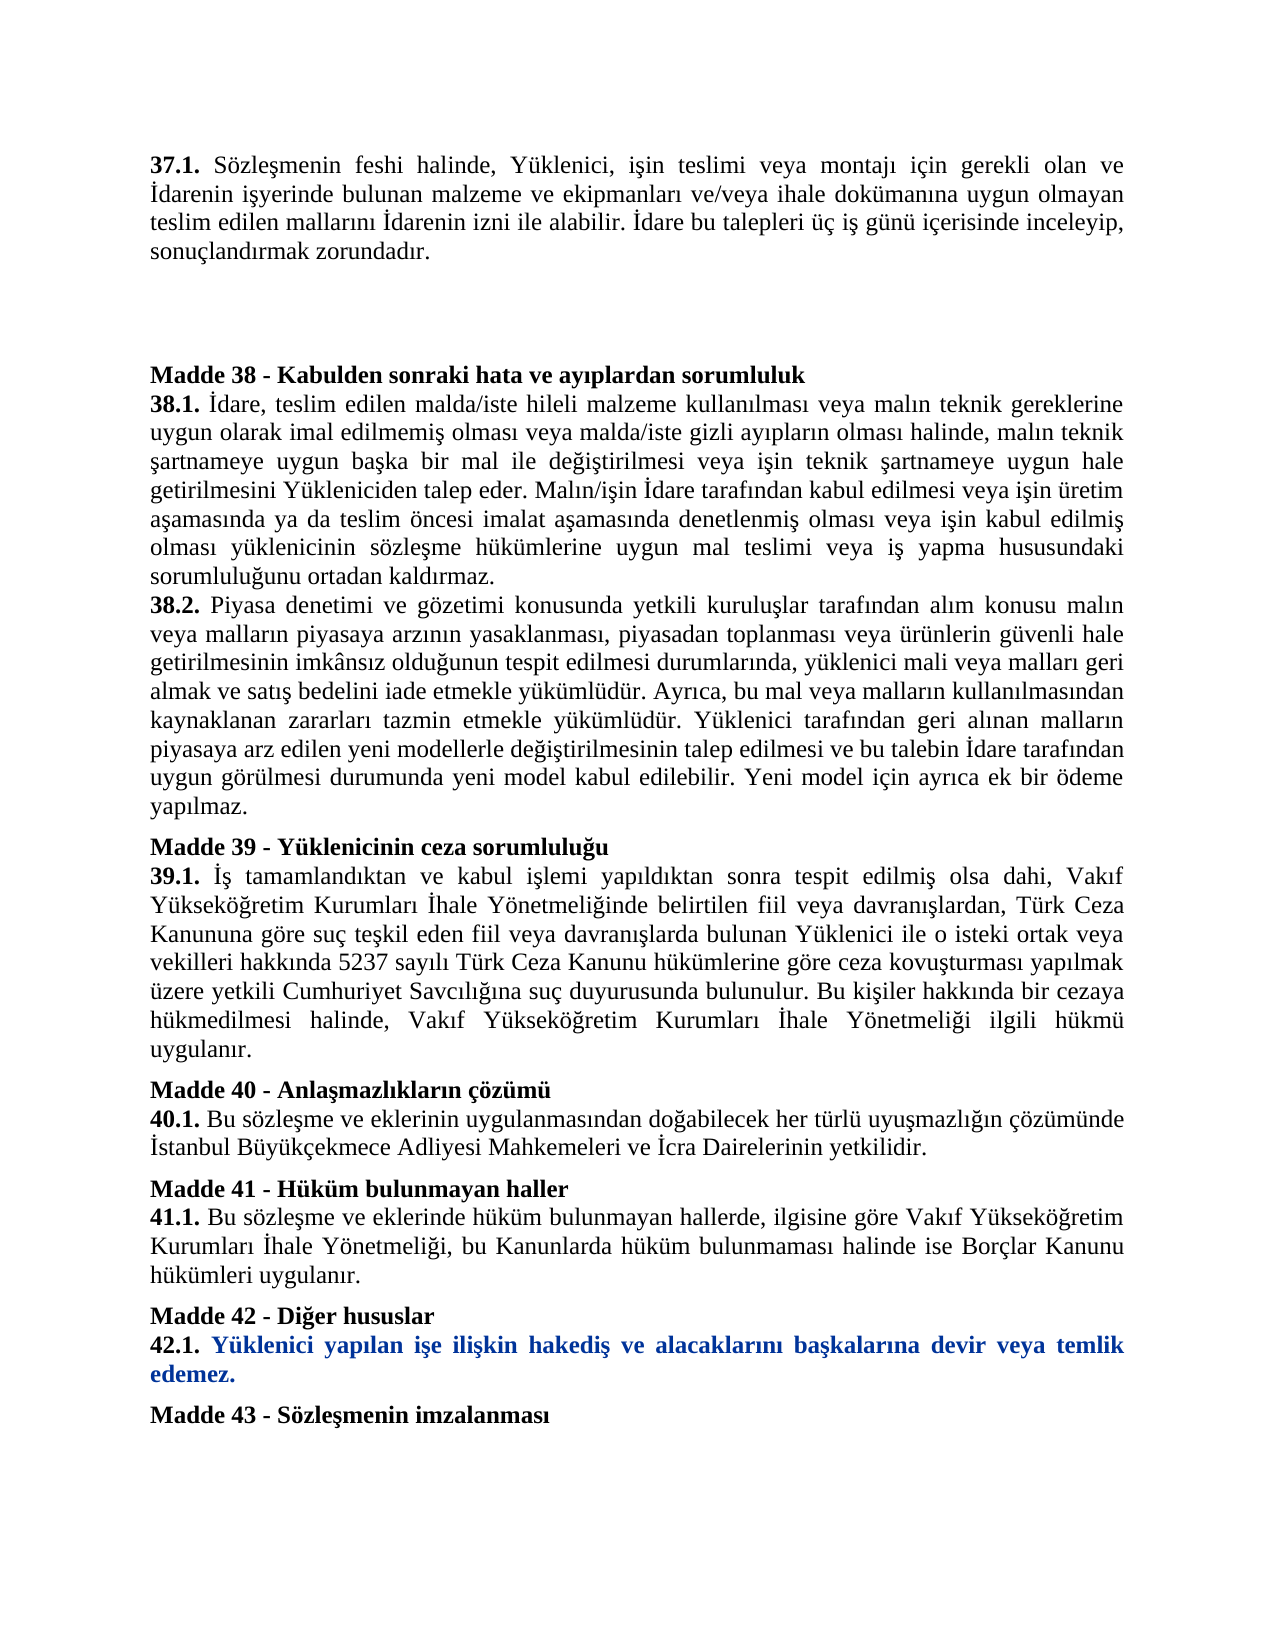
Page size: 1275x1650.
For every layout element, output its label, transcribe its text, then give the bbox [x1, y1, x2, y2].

text 41.1. Bu sözleşme ve eklerinde hüküm bulunmayan hallerde, ilgisine göre Vakıf Yükseköğretim Kurumları İhale Yönetmeliği, bu Kanunlarda hüküm bulunmaması halinde ise Borçlar Kanunu hükümleri uygulanır. [150, 1202, 1125, 1289]
text Madde 42 - Diğer hususlar [150, 1301, 1125, 1330]
text 39.1. İş tamamlandıktan ve kabul işlemi yapıldıktan sonra tespit edilmiş olsa dahi, Vakıf Yükseköğretim Kurumları İhale Yönetmeliğinde belirtilen fiil veya davranışlardan, Türk Ceza Kanununa göre suç teşkil eden fiil veya davranışlarda bulunan Yüklenici ile o isteki ortak veya vekilleri hakkında 5237 sayılı Türk Ceza Kanunu hükümlerine göre ceza kovuşturması yapılmak üzere yetkili Cumhuriyet Savcılığına suç duyurusunda bulunulur. Bu kişiler hakkında bir cezaya hükmedilmesi halinde, Vakıf Yükseköğretim Kurumları İhale Yönetmeliği ilgili hükmü uygulanır. [150, 861, 1125, 1062]
text Madde 41 - Hüküm bulunmayan haller [150, 1174, 1125, 1202]
text 40.1. Bu sözleşme ve eklerinin uygulanmasından doğabilecek her türlü uyuşmazlığın çözümünde İstanbul Büyükçekmece Adliyesi Mahkemeleri ve İcra Dairelerinin yetkilidir. [150, 1104, 1125, 1161]
text Madde 39 - Yüklenicinin ceza sorumluluğu [150, 832, 1125, 861]
text 37.1. Sözleşmenin feshi halinde, Yüklenici, işin teslimi veya montajı için gerekli olan ve İdarenin işyerinde bulunan malzeme ve ekipmanları ve/veya ihale dokümanına uygun olmayan teslim edilen mallarını İdarenin izni ile alabilir. İdare bu talepleri üç iş günü içerisinde inceleyip, sonuçlandırmak zorundadır. [150, 150, 1125, 265]
text 38.2. Piyasa denetimi ve gözetimi konusunda yetkili kuruluşlar tarafından alım konusu malın veya malların piyasaya arzının yasaklanması, piyasadan toplanması veya ürünlerin güvenli hale getirilmesinin imkânsız olduğunun tespit edilmesi durumlarında, yüklenici mali veya malları geri almak ve satış bedelini iade etmekle yükümlüdür. Ayrıca, bu mal veya malların kullanılmasından kaynaklanan zararları tazmin etmekle yükümlüdür. Yüklenici tarafından geri alınan malların piyasaya arz edilen yeni modellerle değiştirilmesinin talep edilmesi ve bu talebin İdare tarafından uygun görülmesi durumunda yeni model kabul edilebilir. Yeni model için ayrıca ek bir ödeme yapılmaz. [150, 590, 1125, 820]
text Madde 38 - Kabulden sonraki hata ve ayıplardan sorumluluk [150, 360, 1125, 389]
text 42.1. Yüklenici yapılan işe ilişkin hakediş ve alacaklarını başkalarına devir veya temlik edemez. [150, 1330, 1125, 1387]
text 38.1. İdare, teslim edilen malda/iste hileli malzeme kullanılması veya malın teknik gereklerine uygun olarak imal edilmemiş olması veya malda/iste gizli ayıpların olması halinde, malın teknik şartnameye uygun başka bir mal ile değiştirilmesi veya işin teknik şartnameye uygun hale getirilmesini Yükleniciden talep eder. Malın/işin İdare tarafından kabul edilmesi veya işin üretim aşamasında ya da teslim öncesi imalat aşamasında denetlenmiş olması veya işin kabul edilmiş olması yüklenicinin sözleşme hükümlerine uygun mal teslimi veya iş yapma hususundaki sorumluluğunu ortadan kaldırmaz. [150, 389, 1125, 590]
text Madde 43 - Sözleşmenin imzalanması [150, 1400, 1125, 1429]
text Madde 40 - Anlaşmazlıkların çözümü [150, 1075, 1125, 1104]
